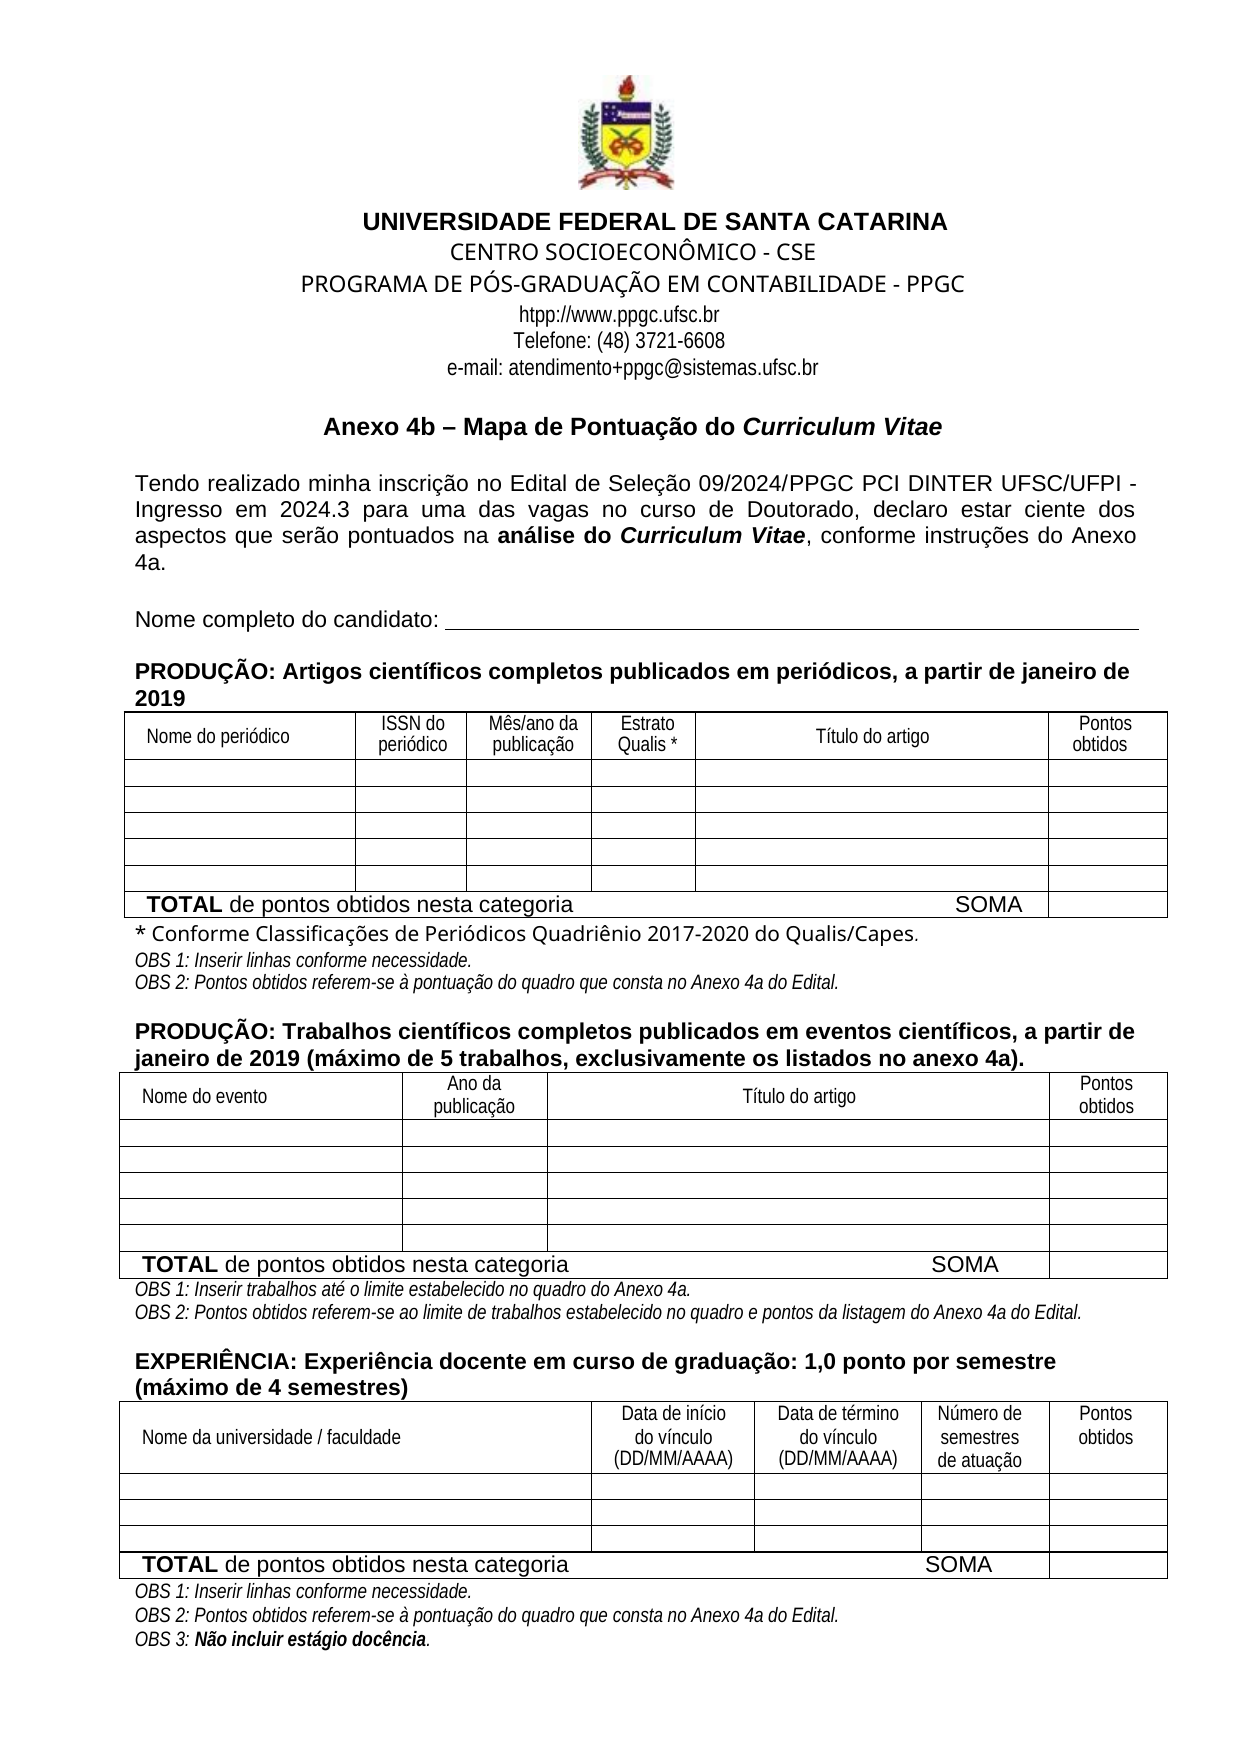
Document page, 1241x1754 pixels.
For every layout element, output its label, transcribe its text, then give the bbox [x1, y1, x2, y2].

text PRODUÇÃO: Trabalhos científicos completos publicados em eventos científicos, a partir de janeiro de 2019 (máximo de 5 trabalhos, exclusivamente os listados no anexo 4a). [134, 1018, 1137, 1071]
table_cell [1049, 760, 1167, 786]
table_cell [1050, 1526, 1167, 1551]
table_cell [125, 787, 355, 812]
table_cell [548, 1225, 1049, 1251]
table_cell [1050, 1500, 1167, 1525]
table_cell [592, 813, 695, 838]
table_cell [125, 866, 355, 891]
table_cell [120, 1526, 591, 1551]
table_cell [592, 760, 695, 786]
table_cell [1050, 1474, 1167, 1499]
table_cell [592, 839, 695, 864]
table_cell [467, 839, 591, 864]
table_cell [696, 787, 1048, 812]
table_cell [1049, 892, 1167, 917]
table_cell [356, 813, 466, 838]
table_cell [120, 1500, 591, 1525]
table_cell [1050, 1120, 1167, 1146]
table_cell [120, 1225, 402, 1251]
table_cell [1049, 813, 1167, 838]
text OBS 2: Pontos obtidos referem-se ao limite de trabalhos estabelecido no quadro e pontos da listagem do Anexo 4a do Edital. [134, 1301, 1165, 1324]
table_cell [1050, 1553, 1167, 1578]
table_header Mês/ano da publicação [467, 713, 591, 759]
text Anexo 4b – Mapa de Pontuação do Curriculum Vitae [120, 412, 1145, 441]
table_cell [696, 866, 1048, 891]
table_cell [548, 1147, 1049, 1172]
text OBS 1: Inserir linhas conforme necessidade. [134, 948, 1144, 972]
table_cell [696, 839, 1048, 864]
table_cell [356, 760, 466, 786]
table_header Nome da universidade / faculdade [120, 1402, 591, 1472]
table_cell [592, 1500, 754, 1525]
table_cell [592, 1526, 754, 1551]
table_header Data de término do vínculo (DD/MM/AAAA) [755, 1402, 921, 1472]
table_header Data de início do vínculo (DD/MM/AAAA) [592, 1402, 754, 1472]
text PROGRAMA DE PÓS-GRADUAÇÃO EM CONTABILIDADE - PPGC [120, 268, 1145, 299]
table_header Número de semestres de atuação [922, 1402, 1049, 1472]
picture [578, 75, 675, 190]
text UNIVERSIDADE FEDERAL DE SANTA CATARINA [120, 206, 1145, 235]
table_cell [356, 839, 466, 864]
table_cell [548, 1173, 1049, 1198]
text e-mail: atendimento+ppgc@sistemas.ufsc.br [120, 353, 1145, 380]
table_cell [1050, 1199, 1167, 1224]
table_cell [1050, 1225, 1167, 1251]
table_cell [755, 1526, 921, 1551]
table_header Nome do evento [120, 1073, 402, 1119]
table_cell [120, 1173, 402, 1198]
table_cell [403, 1225, 547, 1251]
table_cell [922, 1474, 1049, 1499]
table_cell [1050, 1173, 1167, 1198]
table_cell [356, 787, 466, 812]
table_cell [120, 1474, 591, 1499]
table_cell [592, 1474, 754, 1499]
text * Conforme Classificações de Periódicos Quadriênio 2017-2020 do Qualis/Capes. [134, 919, 1144, 947]
table_cell [403, 1173, 547, 1198]
table_header Pontos obtidos [1050, 1073, 1167, 1119]
text CENTRO SOCIOECONÔMICO - CSE [120, 236, 1145, 267]
text OBS 1: Inserir linhas conforme necessidade. [134, 1579, 1165, 1603]
table_cell [125, 813, 355, 838]
table_cell [1050, 1252, 1167, 1277]
table_cell [467, 760, 591, 786]
text OBS 2: Pontos obtidos referem-se à pontuação do quadro que consta no Anexo 4a do Edital. OBS 3: Não incluir estágio docência. [134, 1603, 859, 1651]
text Nome completo do candidato: [134, 606, 1165, 632]
table_cell [467, 787, 591, 812]
table_cell TOTAL de pontos obtidos nesta categoria SOMA [120, 1252, 1049, 1277]
text EXPERIÊNCIA: Experiência docente em curso de graduação: 1,0 ponto por semestre (máximo de 4 semestres) [134, 1348, 1137, 1401]
table_header Nome do periódico [125, 713, 355, 759]
table_cell [755, 1500, 921, 1525]
table_cell [125, 760, 355, 786]
table_cell [922, 1526, 1049, 1551]
table_header Pontos obtidos [1050, 1402, 1167, 1472]
table_cell [120, 1147, 402, 1172]
table_cell [548, 1120, 1049, 1146]
table_header Estrato Qualis * [592, 713, 695, 759]
table_header Pontos obtidos [1049, 713, 1167, 759]
table_cell [755, 1474, 921, 1499]
table_cell [356, 866, 466, 891]
text OBS 1: Inserir trabalhos até o limite estabelecido no quadro do Anexo 4a. [134, 1279, 1165, 1301]
text htpp://www.ppgc.ufsc.br Telefone: (48) 3721-6608 [503, 301, 735, 353]
text OBS 2: Pontos obtidos referem-se à pontuação do quadro que consta no Anexo 4a do Edital. [134, 972, 1165, 994]
table_cell [125, 839, 355, 864]
table_cell [120, 1120, 402, 1146]
table_cell [467, 866, 591, 891]
table_cell [1050, 1147, 1167, 1172]
table_cell [1049, 787, 1167, 812]
table_cell [1049, 866, 1167, 891]
table_cell [120, 1199, 402, 1224]
text PRODUÇÃO: Artigos científicos completos publicados em periódicos, a partir de janeiro de 2019 [134, 658, 1137, 711]
table_header Título do artigo [696, 713, 1048, 759]
table_cell [592, 866, 695, 891]
table_cell [592, 787, 695, 812]
table_cell [922, 1500, 1049, 1525]
table_cell [403, 1120, 547, 1146]
table_header ISSN do periódico [356, 713, 466, 759]
table_cell [548, 1199, 1049, 1224]
table_cell [696, 760, 1048, 786]
table_header Título do artigo [548, 1073, 1049, 1119]
table_cell [467, 813, 591, 838]
table_cell TOTAL de pontos obtidos nesta categoria SOMA [125, 892, 1048, 917]
table_cell [403, 1199, 547, 1224]
table_cell [696, 813, 1048, 838]
table_cell [403, 1147, 547, 1172]
text Tendo realizado minha inscrição no Edital de Seleção 09/2024/PPGC PCI DINTER UFSC/UFPI - Ingresso em 2024.3 para uma das vagas no curso de Doutorado, declaro estar ciente dos aspectos que serão pontuados na análise do Curriculum Vitae, conforme instruções do Anexo 4a. [134, 470, 1137, 575]
table_header Ano da publicação [403, 1073, 547, 1119]
table_cell [1049, 839, 1167, 864]
table_cell TOTAL de pontos obtidos nesta categoria SOMA [120, 1553, 1049, 1578]
